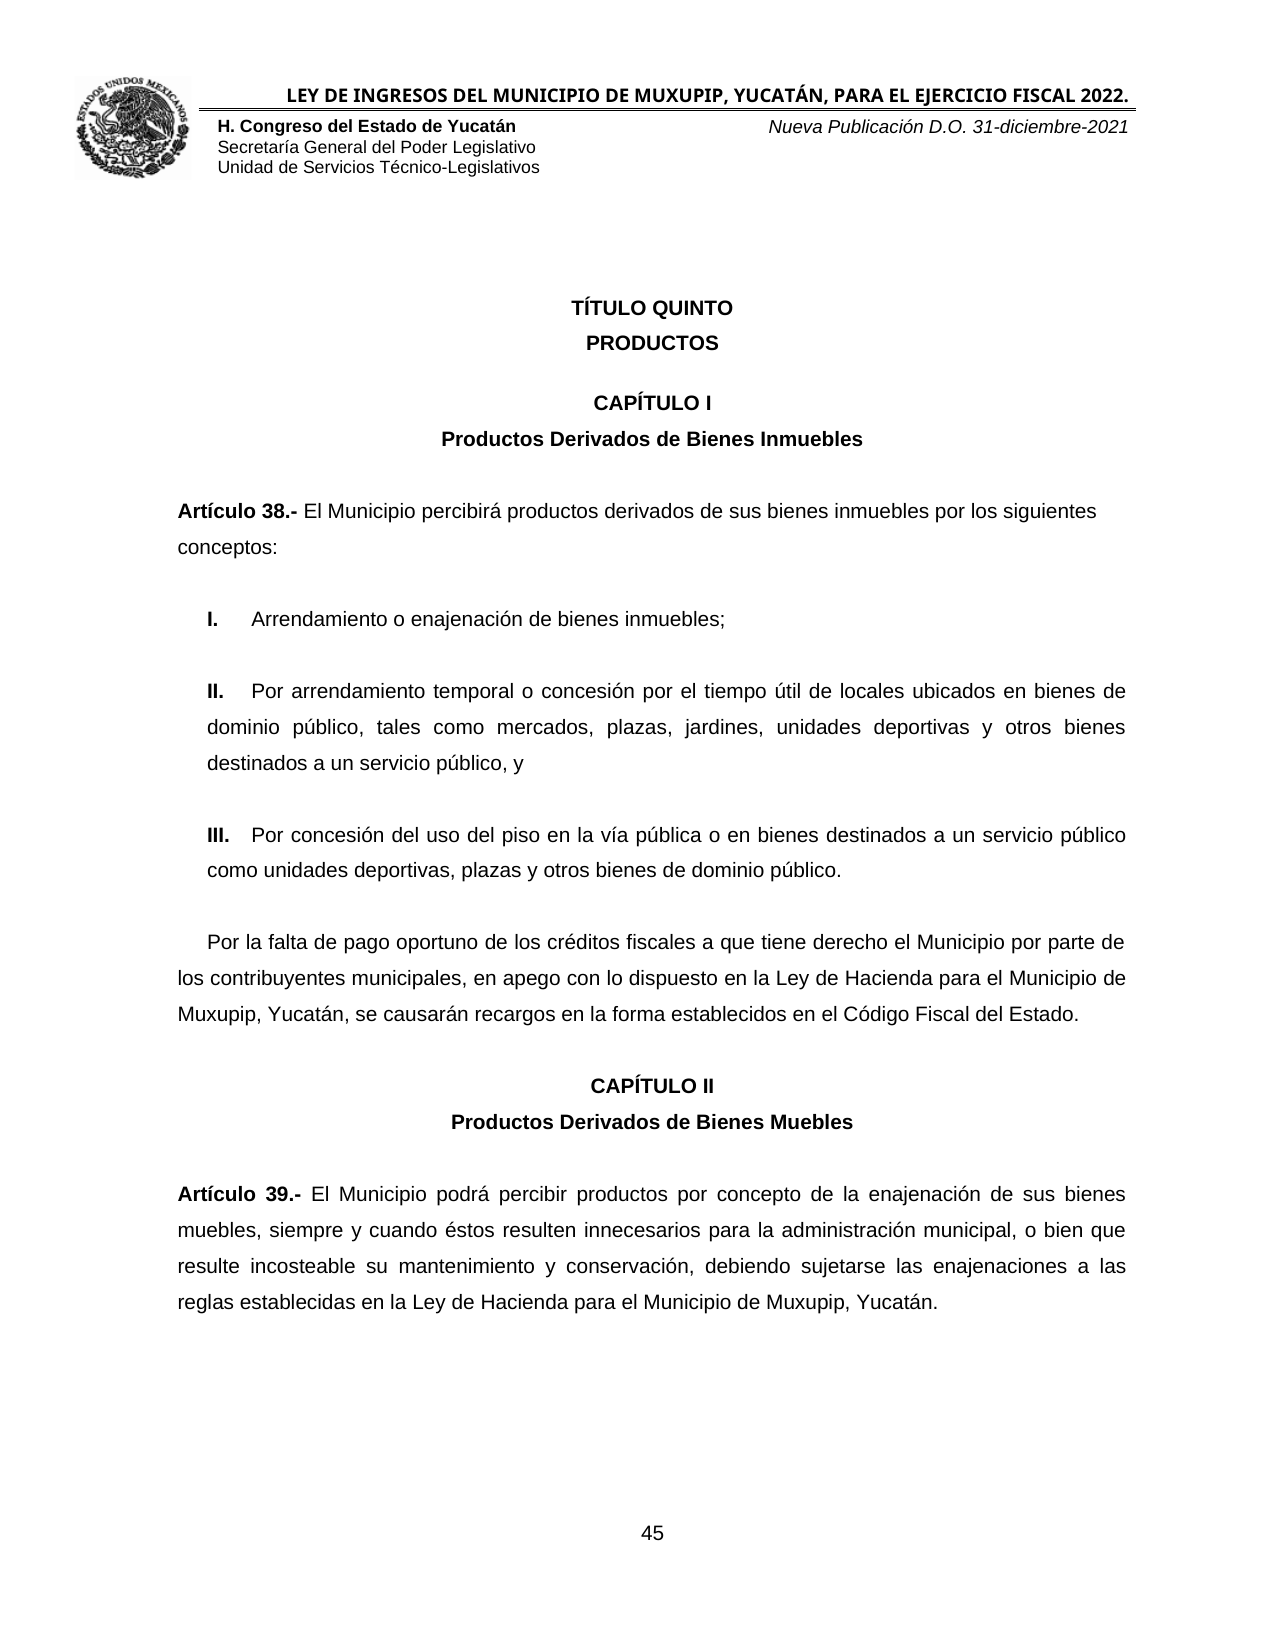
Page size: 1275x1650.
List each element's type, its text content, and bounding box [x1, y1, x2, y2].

text CAPÍTULO I [177, 391, 1127, 415]
list Por arrendamiento temporal o concesión por el tiempo útil de locales ubicados en bienes de dominio público, tales como mercados, plazas, jardines, unidades deportivas y otros bienes destinados a un servicio público, y [207, 679, 1127, 774]
text Productos Derivados de Bienes Muebles [177, 1110, 1127, 1134]
text Artículo 38.- El Municipio percibirá productos derivados de sus bienes inmuebles por los siguientes conceptos: [177, 499, 1127, 559]
text PRODUCTOS [177, 331, 1127, 355]
text TÍTULO QUINTO [177, 295, 1127, 319]
text Productos Derivados de Bienes Inmuebles [177, 427, 1127, 451]
list Por concesión del uso del piso en la vía pública o en bienes destinados a un servicio público como unidades deportivas, plazas y otros bienes de dominio público. [207, 822, 1127, 882]
text Por la falta de pago oportuno de los créditos fiscales a que tiene derecho el Municipio por parte de los contribuyentes municipales, en apego con lo dispuesto en la Ley de Hacienda para el Municipio de Muxupip, Yucatán, se causarán recargos en la forma establecidos en el Código Fiscal del Estado. [177, 930, 1127, 1026]
list Arrendamiento o enajenación de bienes inmuebles; [207, 607, 1127, 631]
text CAPÍTULO II [177, 1074, 1127, 1098]
text Artículo 39.- El Municipio podrá percibir productos por concepto de la enajenación de sus bienes muebles, siempre y cuando éstos resulten innecesarios para la administración municipal, o bien que resulte incosteable su mantenimiento y conservación, debiendo sujetarse las enajenaciones a las reglas establecidas en la Ley de Hacienda para el Municipio de Muxupip, Yucatán. [177, 1182, 1127, 1313]
